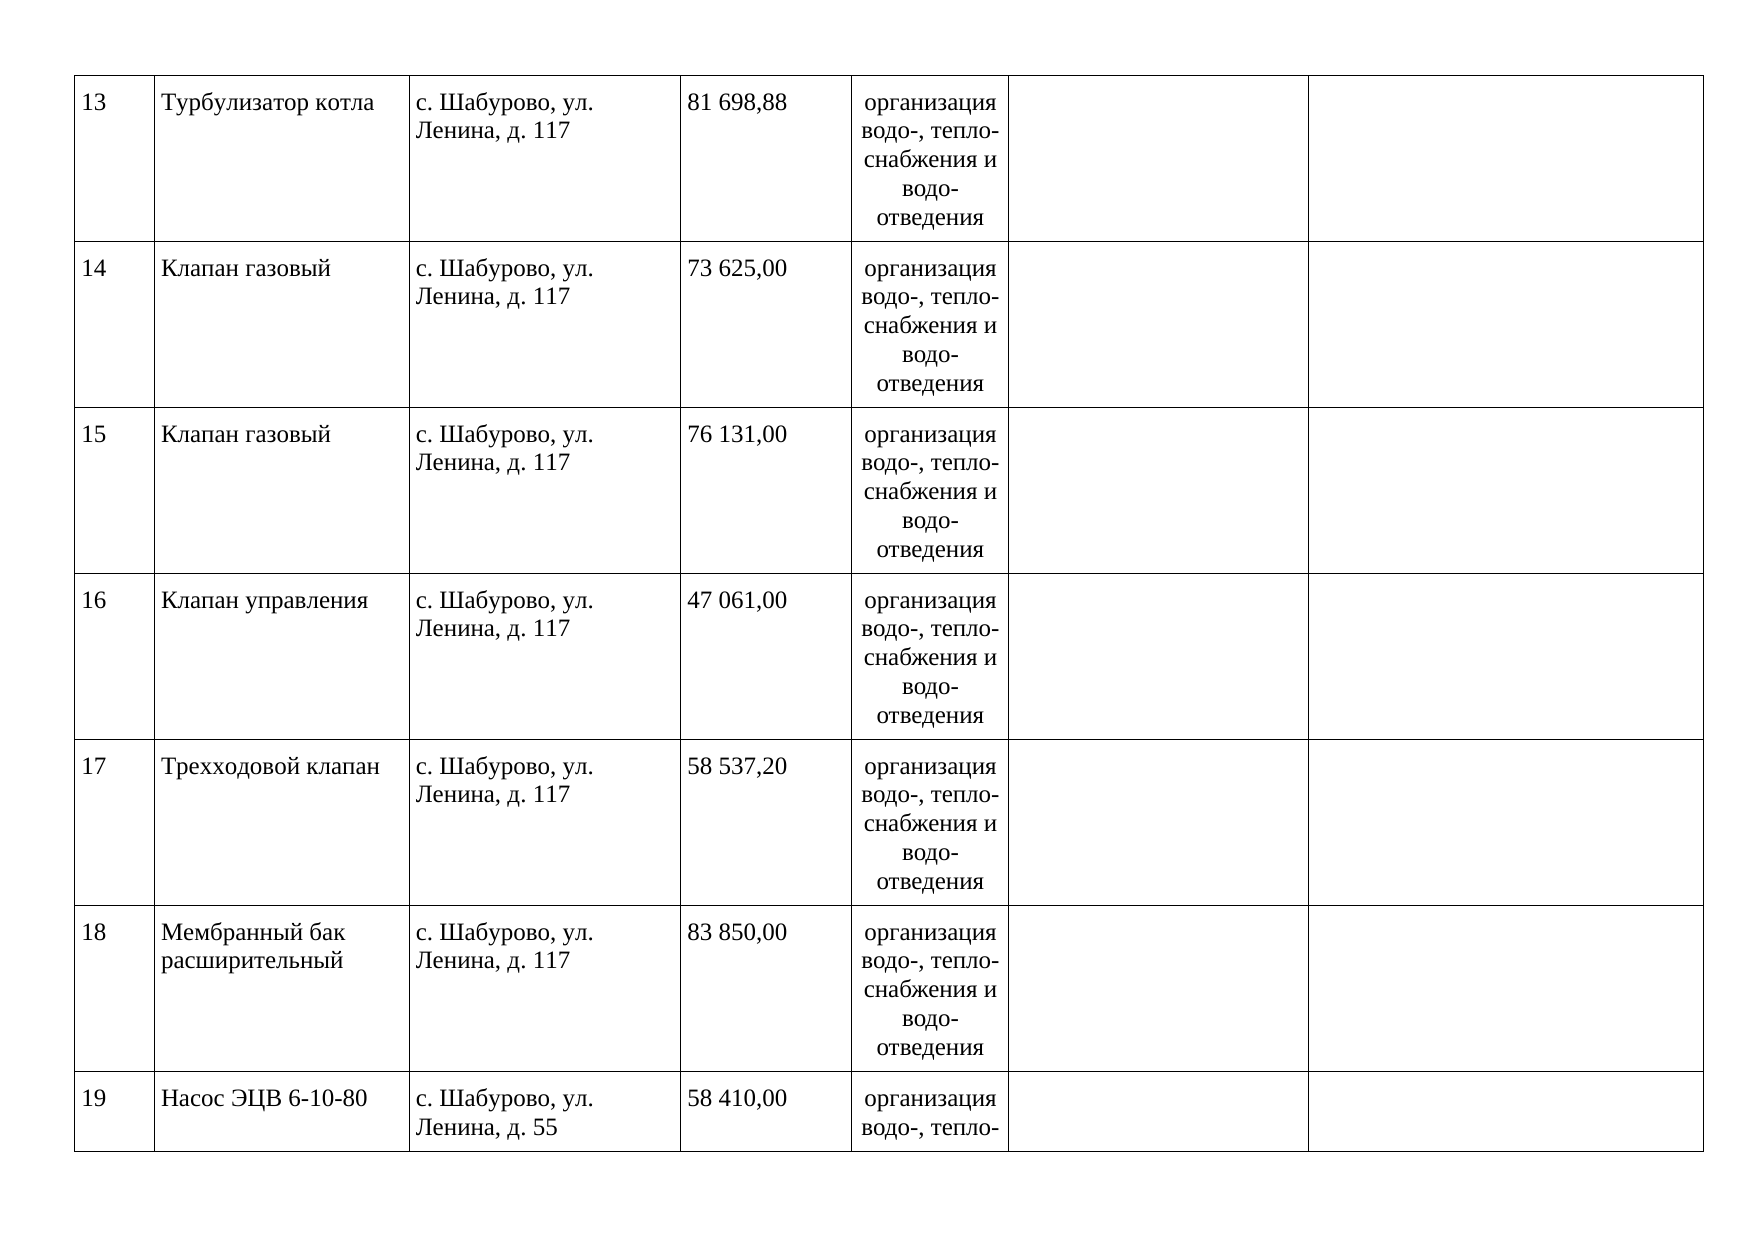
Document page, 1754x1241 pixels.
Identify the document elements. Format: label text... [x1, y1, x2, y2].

table_cell 14 [75, 242, 154, 407]
table_cell [1309, 76, 1703, 241]
table_cell 73 625,00 [681, 242, 851, 407]
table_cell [852, 76, 1008, 241]
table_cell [852, 242, 1008, 407]
table_cell организация водо-, тепло- снабжения и водо- отведения [852, 574, 1008, 739]
table_cell 47 061,00 [681, 574, 851, 739]
table_cell Клапан управления [155, 574, 409, 739]
table_cell [1309, 574, 1703, 739]
table_cell организация водо-, тепло- снабжения и водо- отведения [852, 408, 1008, 573]
table_cell [1009, 1072, 1308, 1151]
table_cell Трехходовой клапан [155, 740, 409, 905]
table_cell [1309, 242, 1703, 407]
table_cell 81 698,88 [681, 76, 851, 241]
table_cell [1309, 408, 1703, 573]
table_cell 19 [75, 1072, 154, 1151]
table_cell 76 131,00 [681, 408, 851, 573]
table_cell 15 [75, 408, 154, 573]
table_cell организация водо-, тепло- снабжения и водо- отведения [852, 740, 1008, 905]
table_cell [410, 76, 680, 241]
table_cell с. Шабурово, ул. Ленина, д. 117 [410, 574, 680, 739]
table_cell [1309, 740, 1703, 905]
table_cell 17 [75, 740, 154, 905]
table_cell 13 [75, 76, 154, 241]
table_cell Насос ЭЦВ 6-10-80 [155, 1072, 409, 1151]
table_cell 58 410,00 [681, 1072, 851, 1151]
table_cell [1309, 1072, 1703, 1151]
table_cell [1009, 574, 1308, 739]
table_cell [852, 906, 1008, 1071]
table_cell [1009, 906, 1308, 1071]
table_cell Клапан газовый [155, 242, 409, 407]
table_cell [1009, 408, 1308, 573]
table_cell [1009, 740, 1308, 905]
table_cell 83 850,00 [681, 906, 851, 1071]
table_cell [1009, 76, 1308, 241]
table_cell с. Шабурово, ул. Ленина, д. 117 [410, 906, 680, 1071]
table_cell 18 [75, 906, 154, 1071]
table_cell Клапан газовый [155, 408, 409, 573]
table_cell 58 537,20 [681, 740, 851, 905]
table_cell с. Шабурово, ул. Ленина, д. 117 [410, 408, 680, 573]
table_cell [852, 1072, 1008, 1151]
table_cell с. Шабурово, ул. Ленина, д. 117 [410, 740, 680, 905]
table_cell [1309, 906, 1703, 1071]
table_cell [1009, 242, 1308, 407]
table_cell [410, 1072, 680, 1151]
table_cell Мембранный бак расширительный [155, 906, 409, 1071]
table_cell Турбулизатор котла [155, 76, 409, 241]
table_cell 16 [75, 574, 154, 739]
table_cell с. Шабурово, ул. Ленина, д. 117 [410, 242, 680, 407]
